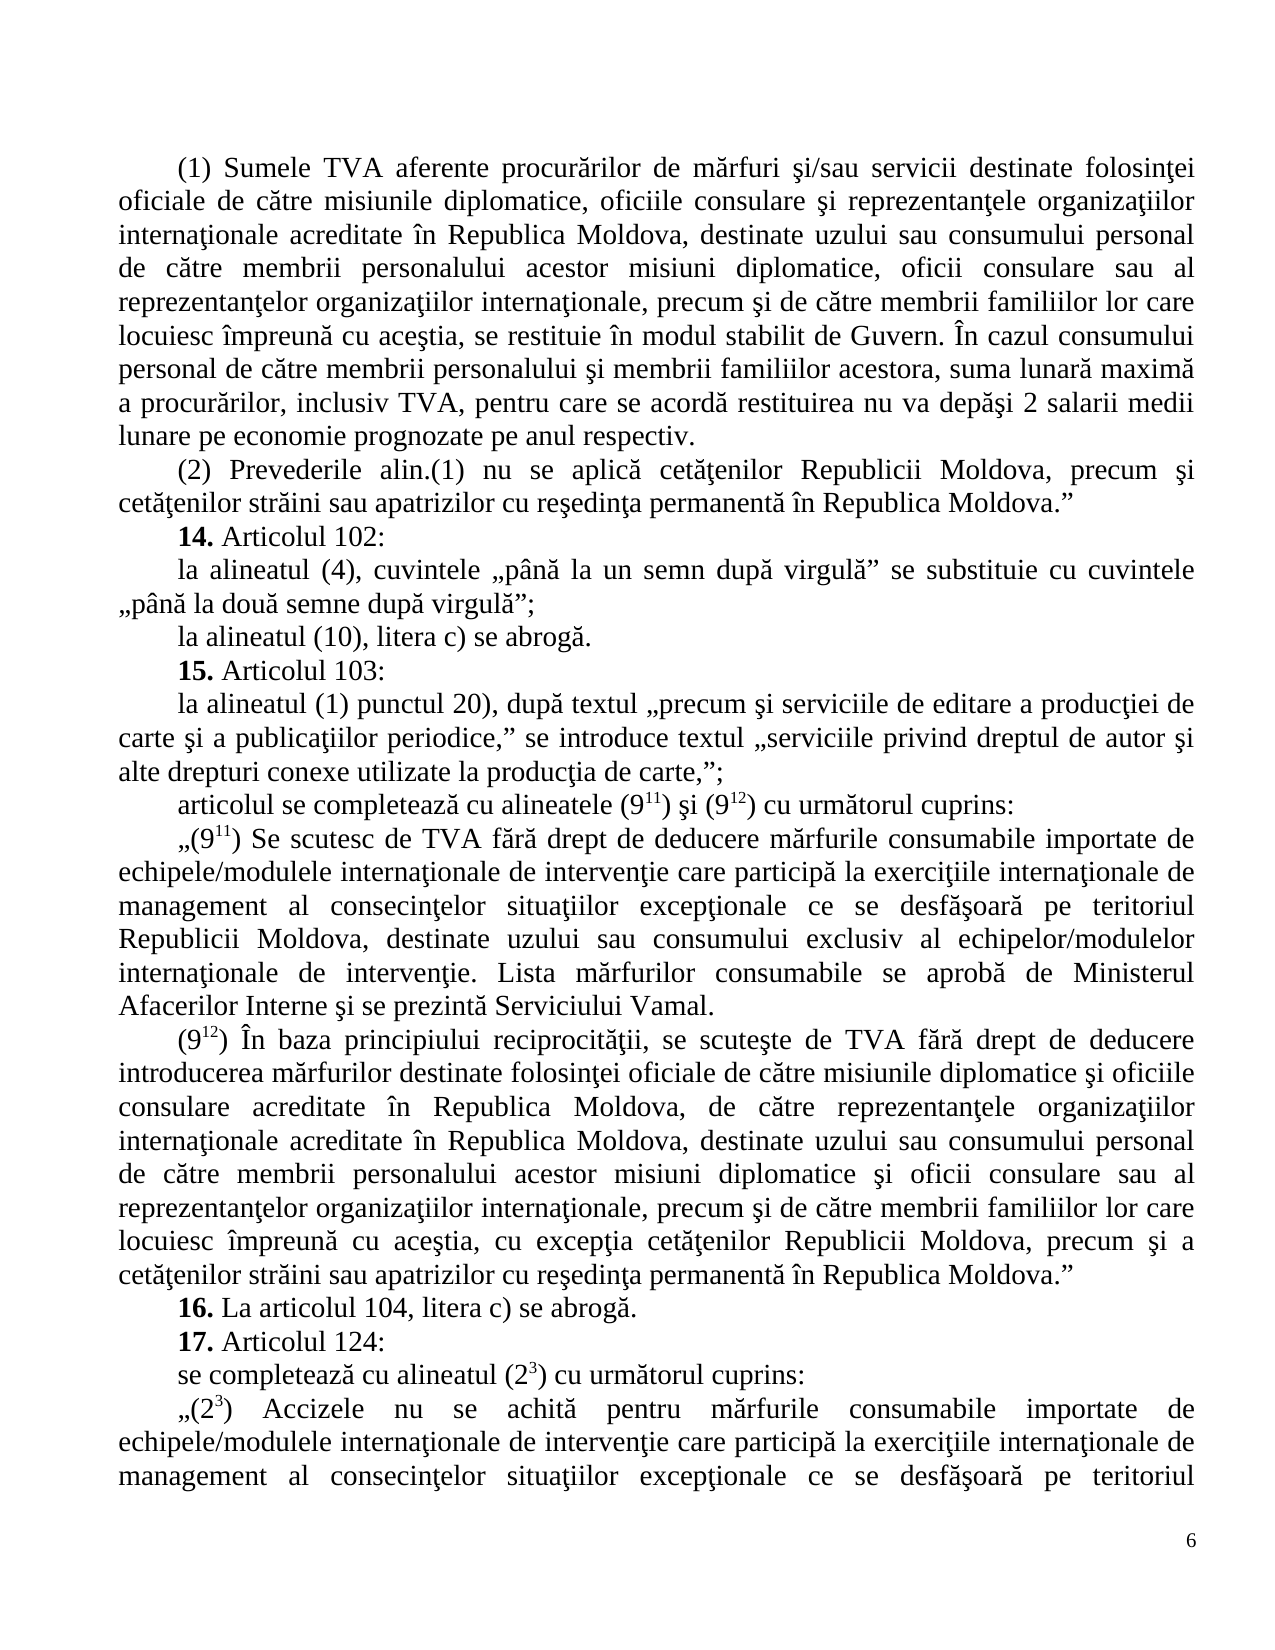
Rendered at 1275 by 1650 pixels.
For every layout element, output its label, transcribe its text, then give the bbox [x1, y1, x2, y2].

text 16. La articolul 104, litera c) se abrogă. [118, 1290, 1196, 1324]
text 14. Articolul 102: [118, 519, 1196, 552]
text „(911) Se scutesc de TVA fără drept de deducere mărfurile consumabile importate de echipele/modulele internaţionale de intervenţie care participă la exerciţiile internaţionale de management al consecinţelor situaţiilor excepţionale ce se desfăşoară pe teritoriul Republicii Moldova, destinate uzului sau consumului exclusiv al echipelor/modulelor internaţionale de intervenţie. Lista mărfurilor consumabile se aprobă de Ministerul Afacerilor Interne şi se prezintă Serviciului Vamal. [118, 821, 1196, 1022]
text (2) Prevederile alin.(1) nu se aplică cetăţenilor Republicii Moldova, precum şi cetăţenilor străini sau apatrizilor cu reşedinţa permanentă în Republica Moldova.” [118, 452, 1196, 519]
text (1) Sumele TVA aferente procurărilor de mărfuri şi/sau servicii destinate folosinţei oficiale de către misiunile diplomatice, oficiile consulare şi reprezentanţele organizaţiilor internaţionale acreditate în Republica Moldova, destinate uzului sau consumului personal de către membrii personalului acestor misiuni diplomatice, oficii consulare sau al reprezentanţelor organizaţiilor internaţionale, precum şi de către membrii familiilor lor care locuiesc împreună cu aceştia, se restituie în modul stabilit de Guvern. În cazul consumului personal de către membrii personalului şi membrii familiilor acestora, suma lunară maximă a procurărilor, inclusiv TVA, pentru care se acordă restituirea nu va depăşi 2 salarii medii lunare pe economie prognozate pe anul respectiv. [118, 150, 1196, 452]
text articolul se completează cu alineatele (911) şi (912) cu următorul cuprins: [118, 787, 1196, 821]
text la alineatul (10), litera c) se abrogă. [118, 619, 1196, 653]
text la alineatul (1) punctul 20), după textul „precum şi serviciile de editare a producţiei de carte şi a publicaţiilor periodice,” se introduce textul „serviciile privind dreptul de autor şi alte drepturi conexe utilizate la producţia de carte,”; [118, 687, 1196, 787]
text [118, 1391, 1196, 1492]
text 15. Articolul 103: [118, 653, 1196, 687]
text 17. Articolul 124: [118, 1324, 1196, 1357]
text (912) În baza principiului reciprocităţii, se scuteşte de TVA fără drept de deducere introducerea mărfurilor destinate folosinţei oficiale de către misiunile diplomatice şi oficiile consulare acreditate în Republica Moldova, de către reprezentanţele organizaţiilor internaţionale acreditate în Republica Moldova, destinate uzului sau consumului personal de către membrii personalului acestor misiuni diplomatice şi oficii consulare sau al reprezentanţelor organizaţiilor internaţionale, precum şi de către membrii familiilor lor care locuiesc împreună cu aceştia, cu excepţia cetăţenilor Republicii Moldova, precum şi a cetăţenilor străini sau apatrizilor cu reşedinţa permanentă în Republica Moldova.” [118, 1022, 1196, 1290]
text se completează cu alineatul (23) cu următorul cuprins: [118, 1357, 1196, 1391]
text la alineatul (4), cuvintele „până la un semn după virgulă” se substituie cu cuvintele „până la două semne după virgulă”; [118, 552, 1196, 619]
